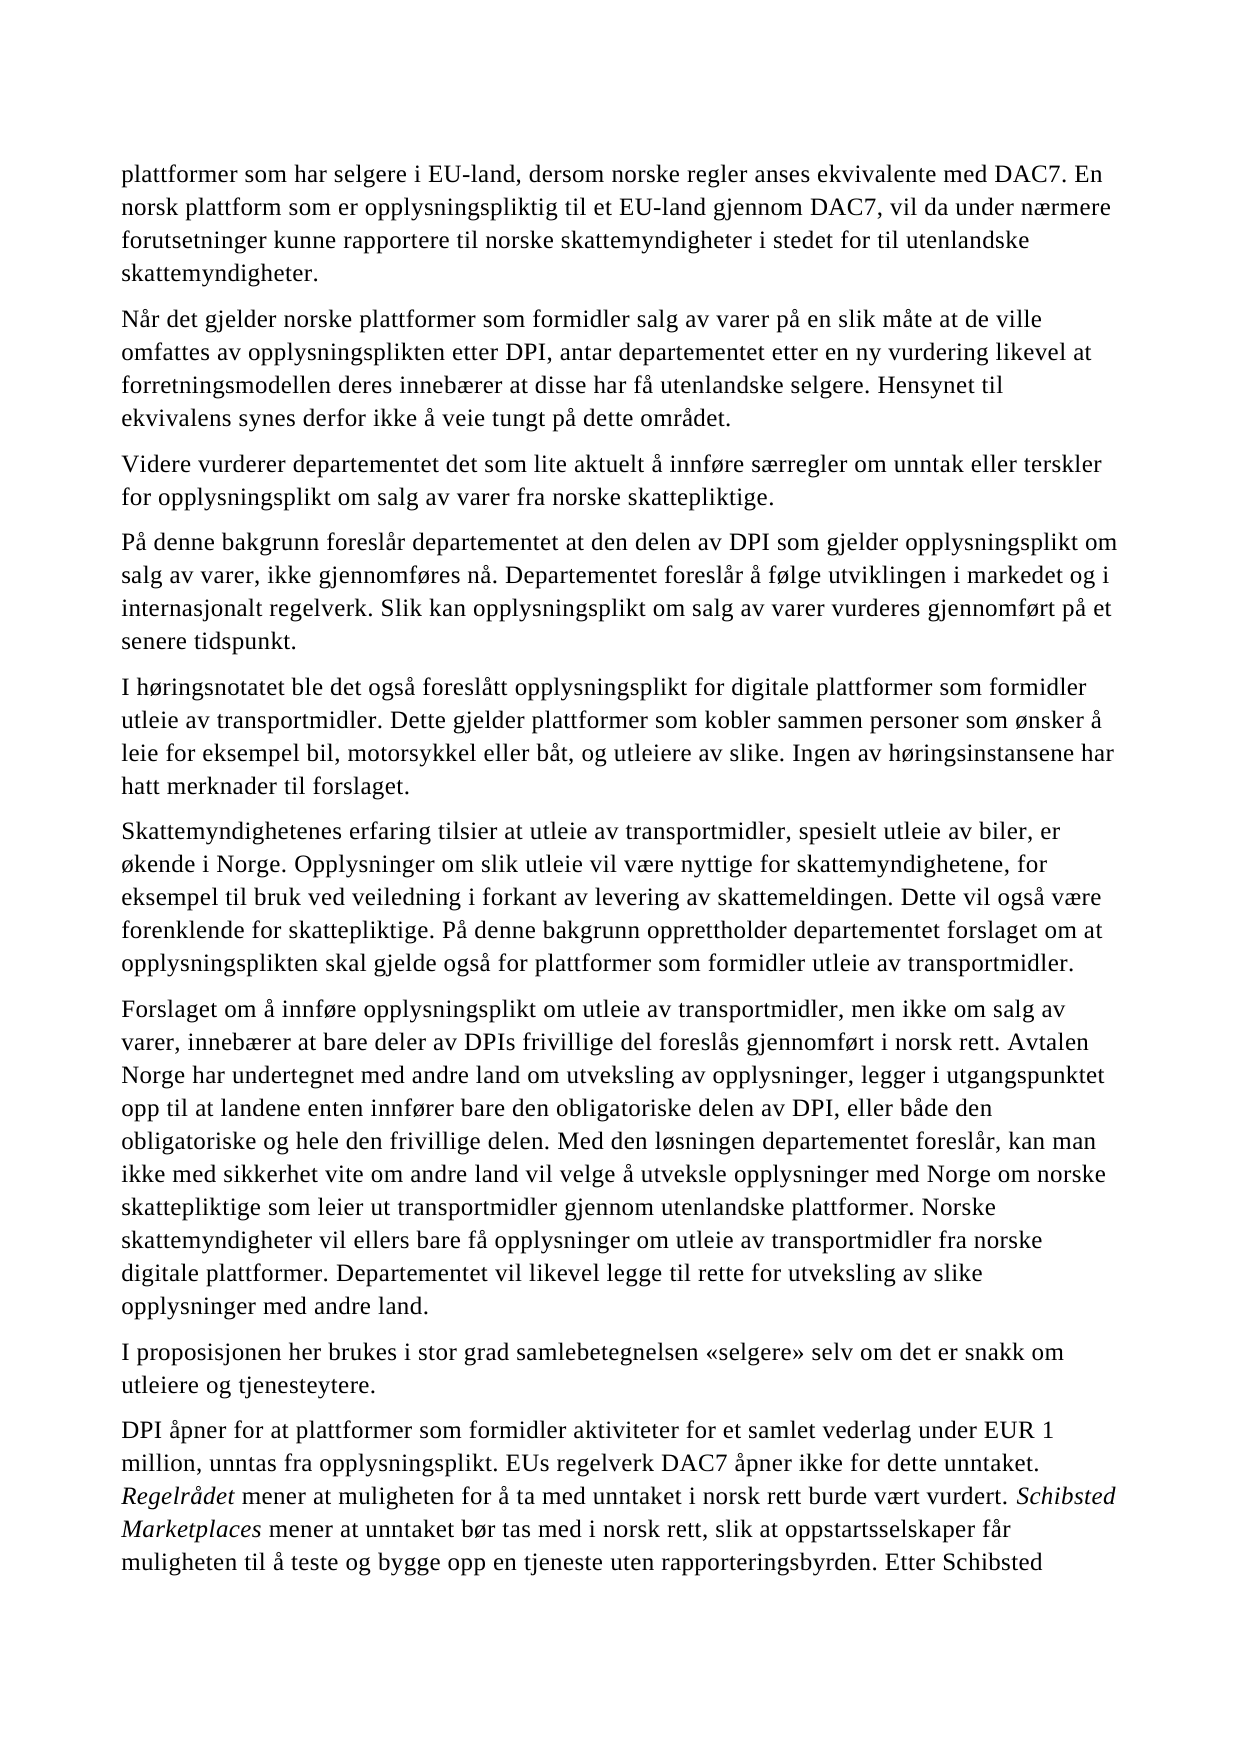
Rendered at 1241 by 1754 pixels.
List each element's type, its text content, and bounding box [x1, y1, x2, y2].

text På denne bakgrunn foreslår departementet at den delen av DPI som gjelder opplysningsplikt om salg av varer, ikke gjennomføres nå. Departementet foreslår å følge utviklingen i markedet og i internasjonalt regelverk. Slik kan opplysningsplikt om salg av varer vurderes gjennomført på et senere tidspunkt. [121, 527, 1119, 655]
text I høringsnotatet ble det også foreslått opplysningsplikt for digitale plattformer som formidler utleie av transportmidler. Dette gjelder plattformer som kobler sammen personer som ønsker å leie for eksempel bil, motorsykkel eller båt, og utleiere av slike. Ingen av høringsinstansene har hatt merknader til forslaget. [121, 672, 1119, 799]
text Forslaget om å innføre opplysningsplikt om utleie av transportmidler, men ikke om salg av varer, innebærer at bare deler av DPIs frivillige del foreslås gjennomført i norsk rett. Avtalen Norge har undertegnet med andre land om utveksling av opplysninger, legger i utgangspunktet opp til at landene enten innfører bare den obligatoriske delen av DPI, eller både den obligatoriske og hele den frivillige delen. Med den løsningen departementet foreslår, kan man ikke med sikkerhet vite om andre land vil velge å utveksle opplysninger med Norge om norske skattepliktige som leier ut transportmidler gjennom utenlandske plattformer. Norske skattemyndigheter vil ellers bare få opplysninger om utleie av transportmidler fra norske digitale plattformer. Departementet vil likevel legge til rette for utveksling av slike opplysninger med andre land. [121, 994, 1119, 1320]
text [121, 1415, 1119, 1576]
text Når det gjelder norske plattformer som formidler salg av varer på en slik måte at de ville omfattes av opplysningsplikten etter DPI, antar departementet etter en ny vurdering likevel at forretningsmodellen deres innebærer at disse har få utenlandske selgere. Hensynet til ekvivalens synes derfor ikke å veie tungt på dette området. [121, 304, 1119, 432]
text Videre vurderer departementet det som lite aktuelt å innføre særregler om unntak eller terskler for opplysningsplikt om salg av varer fra norske skattepliktige. [121, 449, 1119, 510]
text I proposisjonen her brukes i stor grad samlebetegnelsen «selgere» selv om det er snakk om utleiere og tjenesteytere. [121, 1337, 1119, 1398]
text Skattemyndighetenes erfaring tilsier at utleie av transportmidler, spesielt utleie av biler, er økende i Norge. Opplysninger om slik utleie vil være nyttige for skattemyndighetene, for eksempel til bruk ved veiledning i forkant av levering av skattemeldingen. Dette vil også være forenklende for skattepliktige. På denne bakgrunn opprettholder departementet forslaget om at opplysningsplikten skal gjelde også for plattformer som formidler utleie av transportmidler. [121, 816, 1119, 977]
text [121, 159, 1119, 287]
